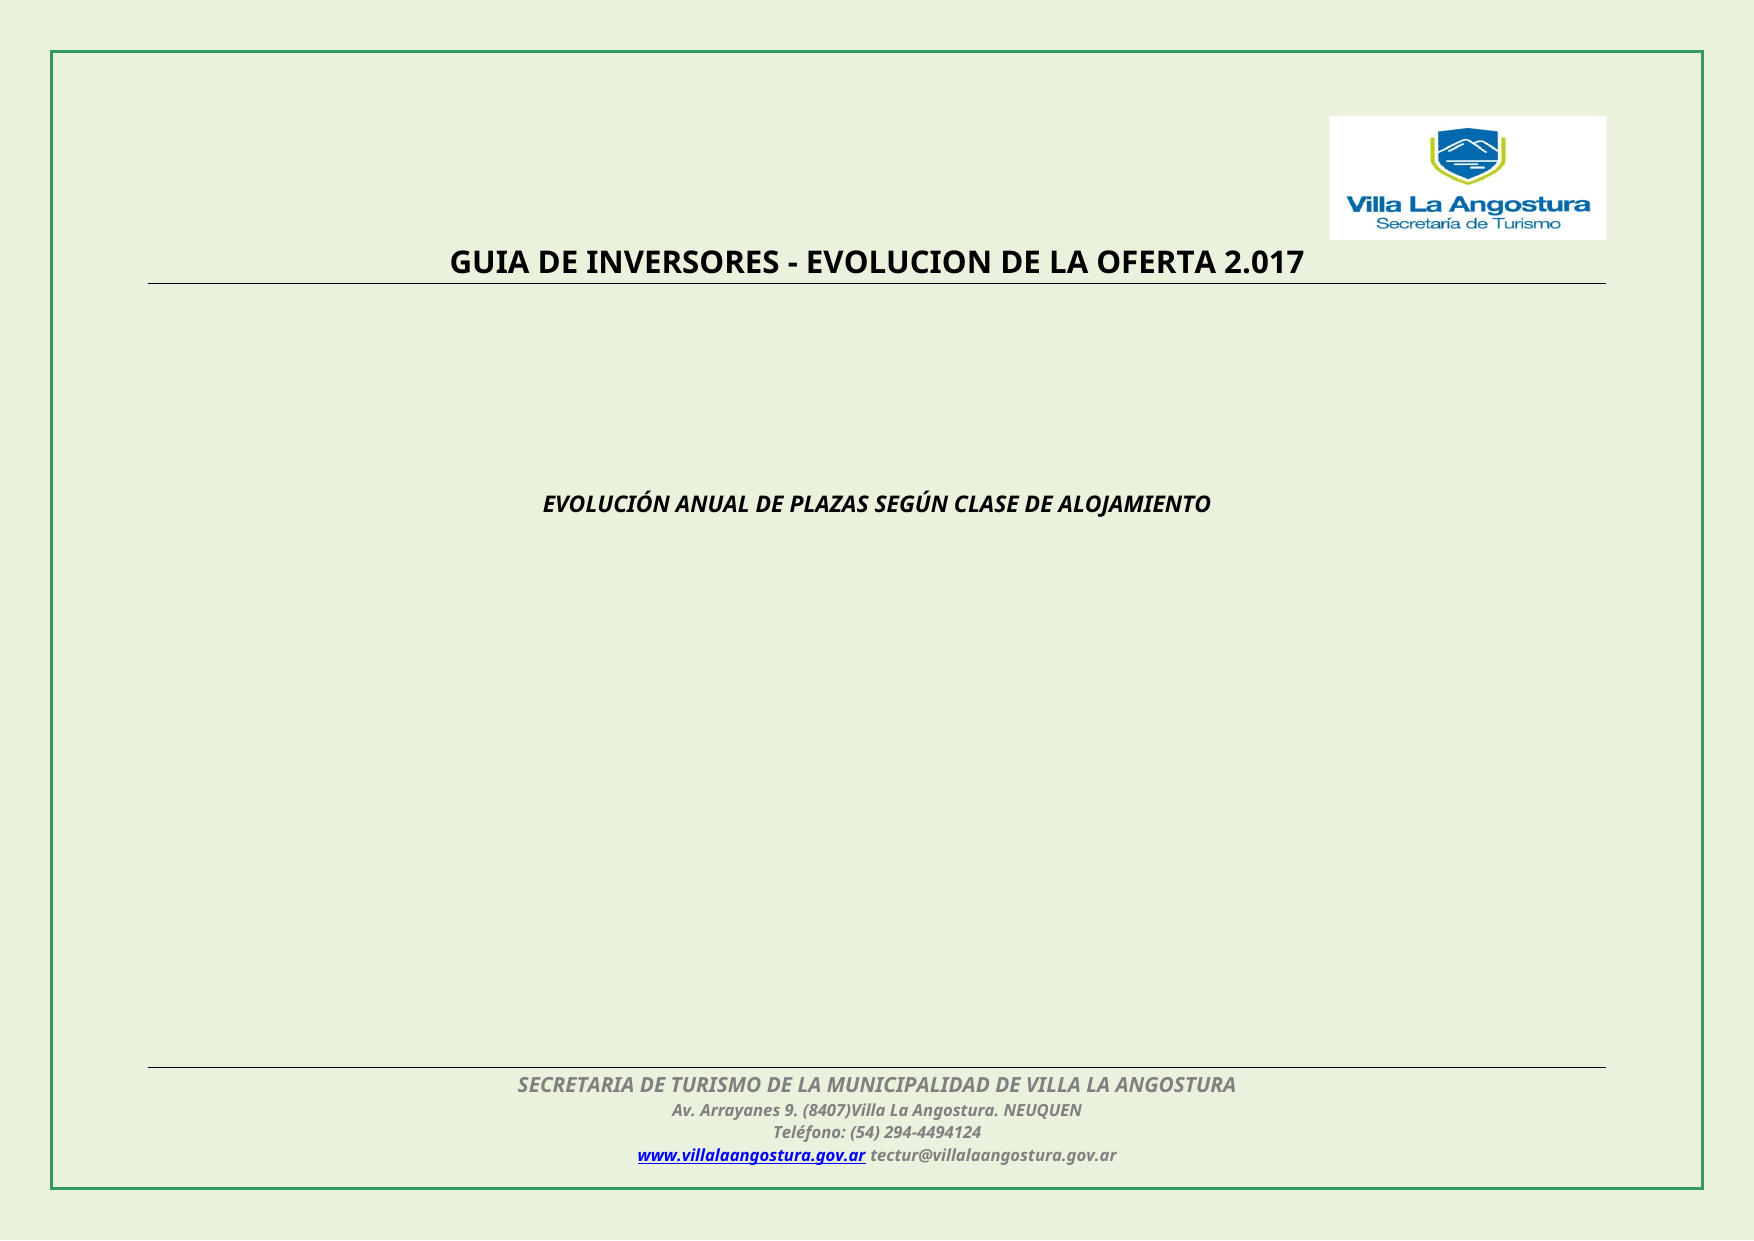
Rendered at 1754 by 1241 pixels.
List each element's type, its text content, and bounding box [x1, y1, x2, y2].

picture [1329, 116, 1607, 240]
text EVOLUCIÓN ANUAL DE PLAZAS SEGÚN CLASE DE ALOJAMIENTO [148, 488, 1606, 519]
